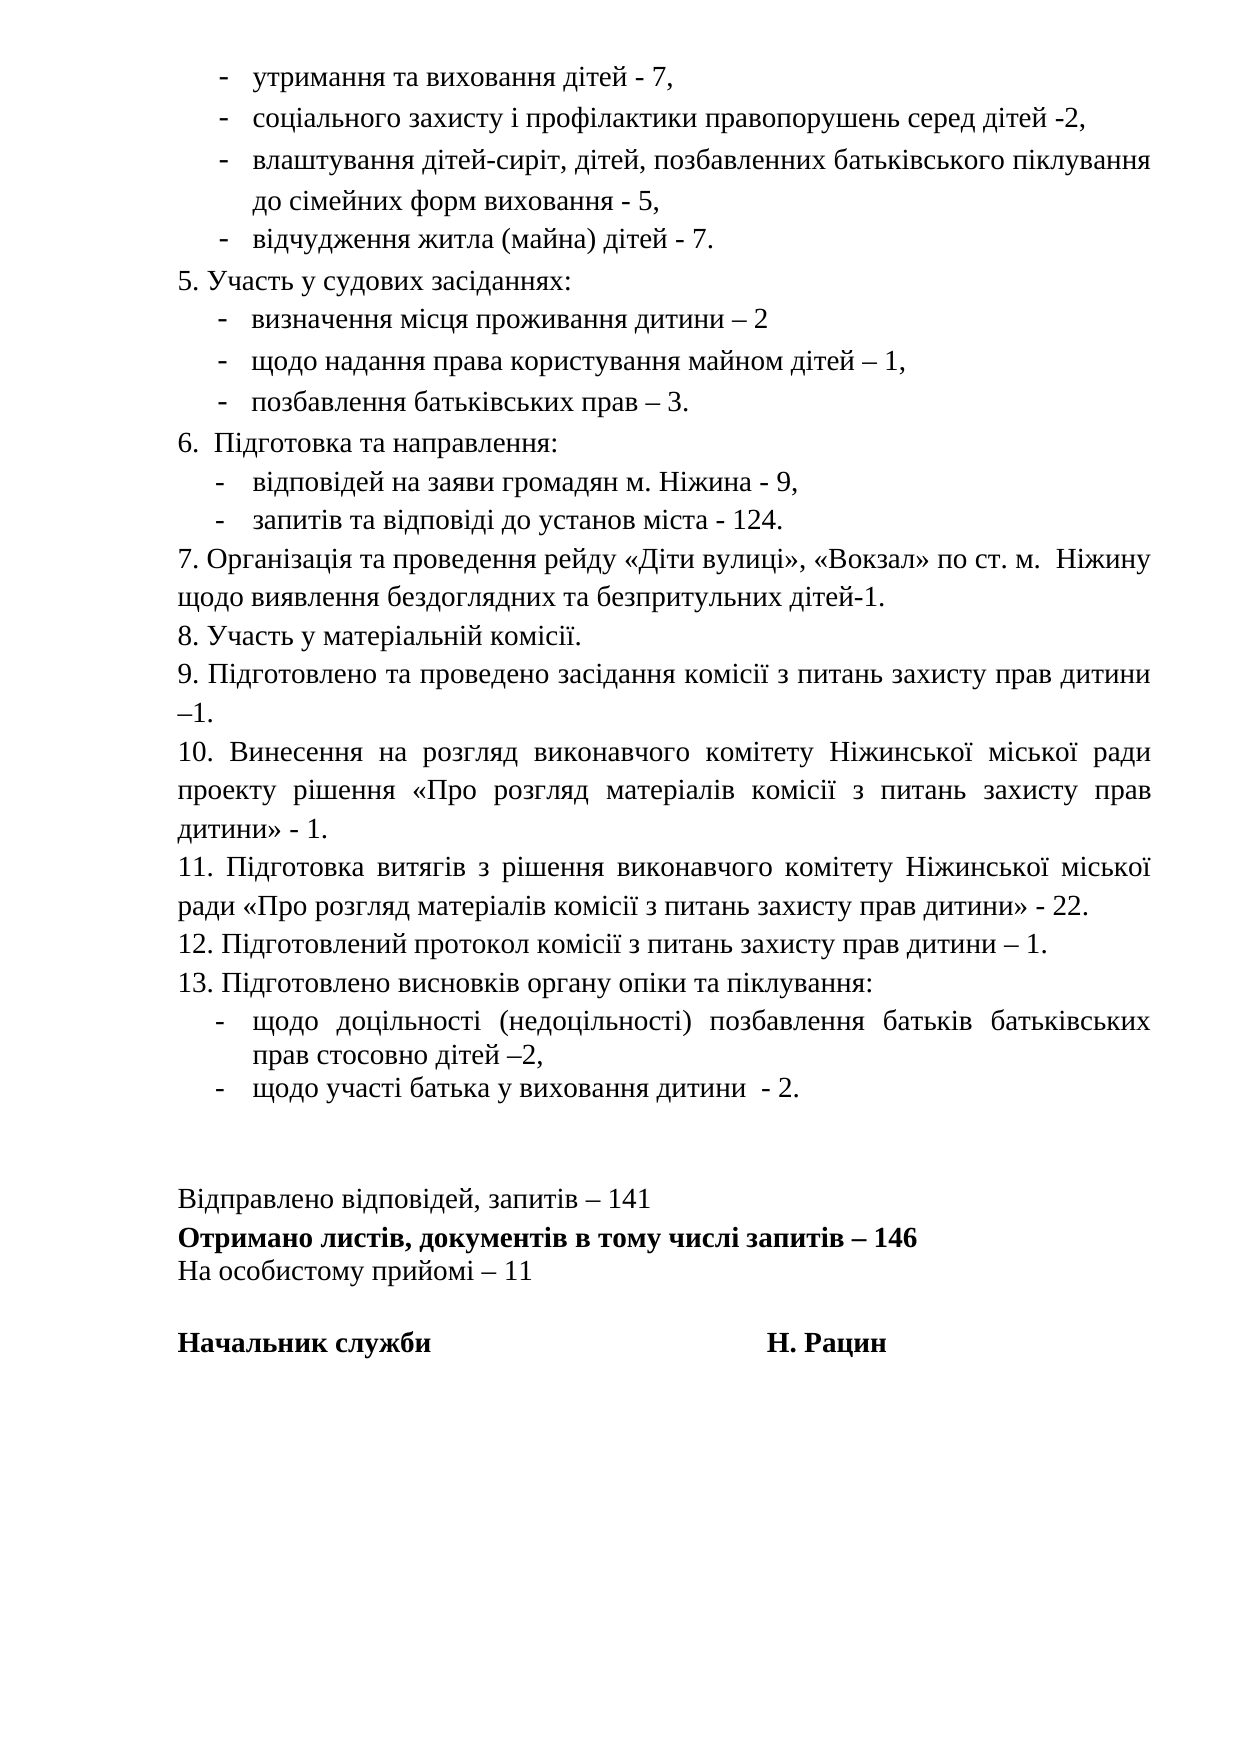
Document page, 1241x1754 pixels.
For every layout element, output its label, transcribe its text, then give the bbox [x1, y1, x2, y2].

text 13. Підготовлено висновків органу опіки та піклування: [177, 965, 1152, 998]
list позбавлення батьківських прав – 3. [213, 384, 1152, 420]
text 7. Організація та проведення рейду «Діти вулиці», «Вокзал» по ст. м. Ніжину щодо виявлення бездоглядних та безпритульних дітей-1. [177, 541, 1152, 613]
list запитів та відповіді до установ міста - 124. [215, 502, 1152, 536]
text 5. Участь у судових засіданнях: [177, 263, 1152, 296]
text На особистому прийомі – 11 [177, 1253, 1152, 1287]
text 11. Підготовка витягів з рішення виконавчого комітету Ніжинської міської ради «Про розгляд матеріалів комісії з питань захисту прав дитини» - 22. [177, 849, 1152, 921]
text Отримано листів, документів в тому числі запитів – 146 [177, 1220, 1152, 1253]
list щодо доцільності (недоцільності) позбавлення батьків батьківських прав стосовно дітей –2, [215, 1003, 1152, 1071]
list утримання та виховання дітей - 7, [215, 59, 1152, 95]
text 6. Підготовка та направлення: [177, 425, 1152, 459]
list влаштування дітей-сиріт, дітей, позбавленних батьківського піклування до сімейних форм виховання - 5, [215, 142, 1152, 216]
list щодо надання права користування майном дітей – 1, [213, 343, 1152, 379]
list відповідей на заяви громадян м. Ніжина - 9, [215, 464, 1152, 497]
list щодо участі батька у виховання дитини - 2. [215, 1071, 1152, 1104]
list соціального захисту і профілактики правопорушень серед дітей -2, [215, 101, 1152, 137]
text 12. Підготовлений протокол комісії з питань захисту прав дитини – 1. [177, 926, 1152, 960]
text 9. Підготовлено та проведено засідання комісії з питань захисту прав дитини –1. [177, 657, 1152, 729]
text Відправлено відповідей, запитів – 141 [177, 1181, 1152, 1215]
text 10. Винесення на розгляд виконавчого комітету Ніжинської міської ради проекту рішення «Про розгляд матеріалів комісії з питань захисту прав дитини» - 1. [177, 734, 1152, 844]
list відчудження житла (майна) дітей - 7. [215, 221, 1152, 257]
text Начальник служби Н. Рацин [177, 1325, 1152, 1359]
list визначення місця проживання дитини – 2 [213, 301, 1152, 337]
text 8. Участь у матеріальній комісії. [177, 618, 1152, 652]
